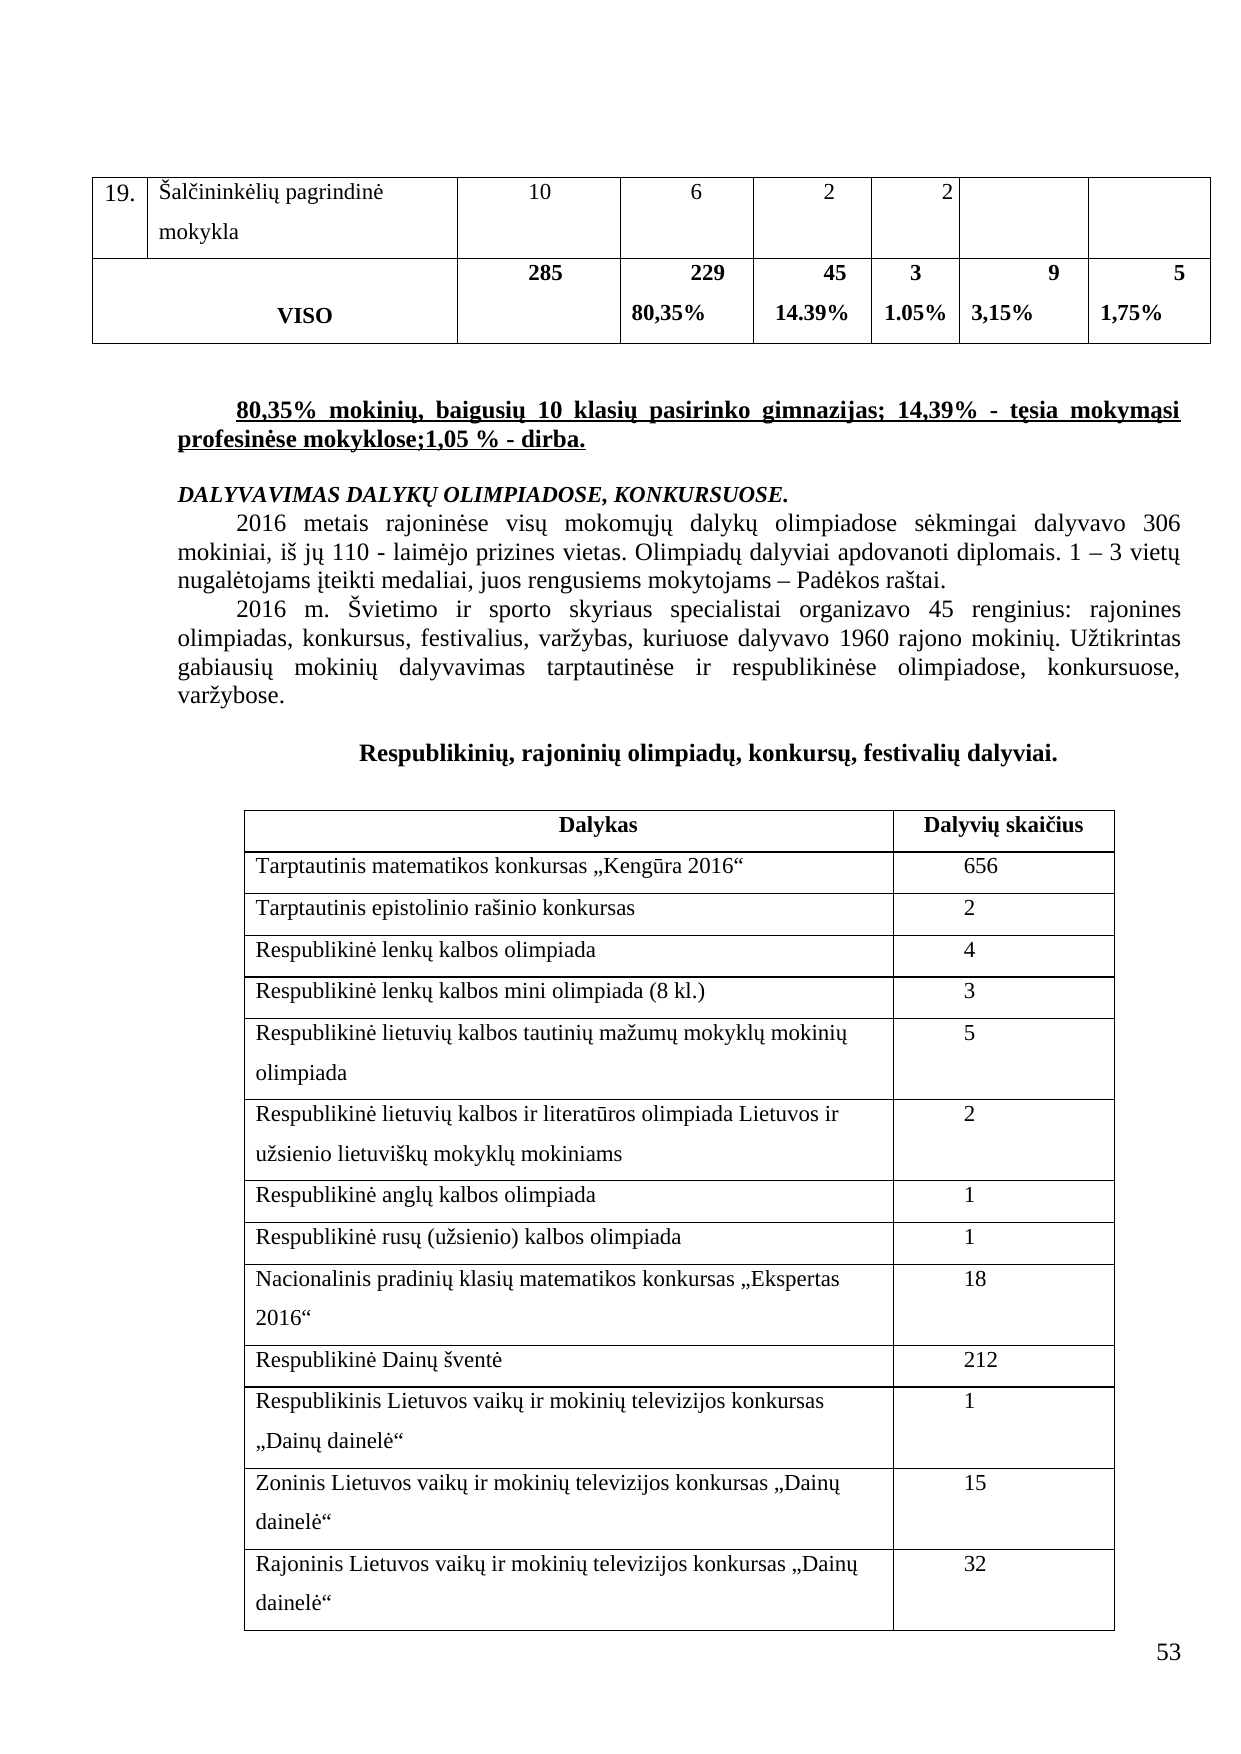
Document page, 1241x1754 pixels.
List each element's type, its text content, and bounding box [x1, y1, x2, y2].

text 2016 metais rajoninėse visų mokomųjų dalykų olimpiadose sėkmingai dalyvavo 306 mokiniai, iš jų 110 - laimėjo prizines vietas. Olimpiadų dalyviai apdovanoti diplomais. 1 – 3 vietų nugalėtojams įteikti medaliai, juos rengusiems mokytojams – Padėkos raštai. [177, 508, 1181, 594]
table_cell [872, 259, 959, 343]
text 2016 m. Švietimo ir sporto skyriaus specialistai organizavo 45 renginius: rajonines olimpiadas, konkursus, festivalius, varžybas, kuriuose dalyvavo 1960 rajono mokinių. Užtikrintas gabiausių mokinių dalyvavimas tarptautinėse ir respublikinėse olimpiadose, konkursuose, varžybose. [177, 594, 1181, 709]
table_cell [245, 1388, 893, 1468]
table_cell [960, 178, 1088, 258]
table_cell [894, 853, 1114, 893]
text DALYVAVIMAS DALYKŲ OLIMPIADOSE, KONKURSUOSE. [177, 481, 1181, 508]
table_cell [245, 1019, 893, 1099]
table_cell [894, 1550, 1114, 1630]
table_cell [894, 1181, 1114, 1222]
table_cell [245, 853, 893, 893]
text 80,35% mokinių, baigusių 10 klasių pasirinko gimnazijas; 14,39% - tęsia mokymąsi profesinėse mokyklose;1,05 % - dirba. [177, 395, 1181, 453]
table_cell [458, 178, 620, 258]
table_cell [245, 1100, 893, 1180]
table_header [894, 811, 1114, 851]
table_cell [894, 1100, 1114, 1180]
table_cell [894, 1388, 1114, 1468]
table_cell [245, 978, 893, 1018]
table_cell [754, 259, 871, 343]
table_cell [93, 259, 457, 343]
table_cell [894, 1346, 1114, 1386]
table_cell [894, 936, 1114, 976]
text Respublikinių, rajoninių olimpiadų, konkursų, festivalių dalyviai. [177, 738, 1181, 767]
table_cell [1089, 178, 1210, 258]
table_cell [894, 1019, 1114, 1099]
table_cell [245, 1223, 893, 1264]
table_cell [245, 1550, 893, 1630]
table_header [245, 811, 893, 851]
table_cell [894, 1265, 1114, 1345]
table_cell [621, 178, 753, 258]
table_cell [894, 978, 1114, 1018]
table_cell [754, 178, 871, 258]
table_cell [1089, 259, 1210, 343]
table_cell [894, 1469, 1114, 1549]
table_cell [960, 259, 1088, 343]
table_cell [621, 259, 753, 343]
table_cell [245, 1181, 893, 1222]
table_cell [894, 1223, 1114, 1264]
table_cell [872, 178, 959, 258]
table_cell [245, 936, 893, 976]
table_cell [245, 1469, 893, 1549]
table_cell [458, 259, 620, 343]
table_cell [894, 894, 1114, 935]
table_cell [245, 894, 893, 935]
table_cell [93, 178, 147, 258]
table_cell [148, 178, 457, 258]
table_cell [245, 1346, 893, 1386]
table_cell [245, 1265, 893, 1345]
